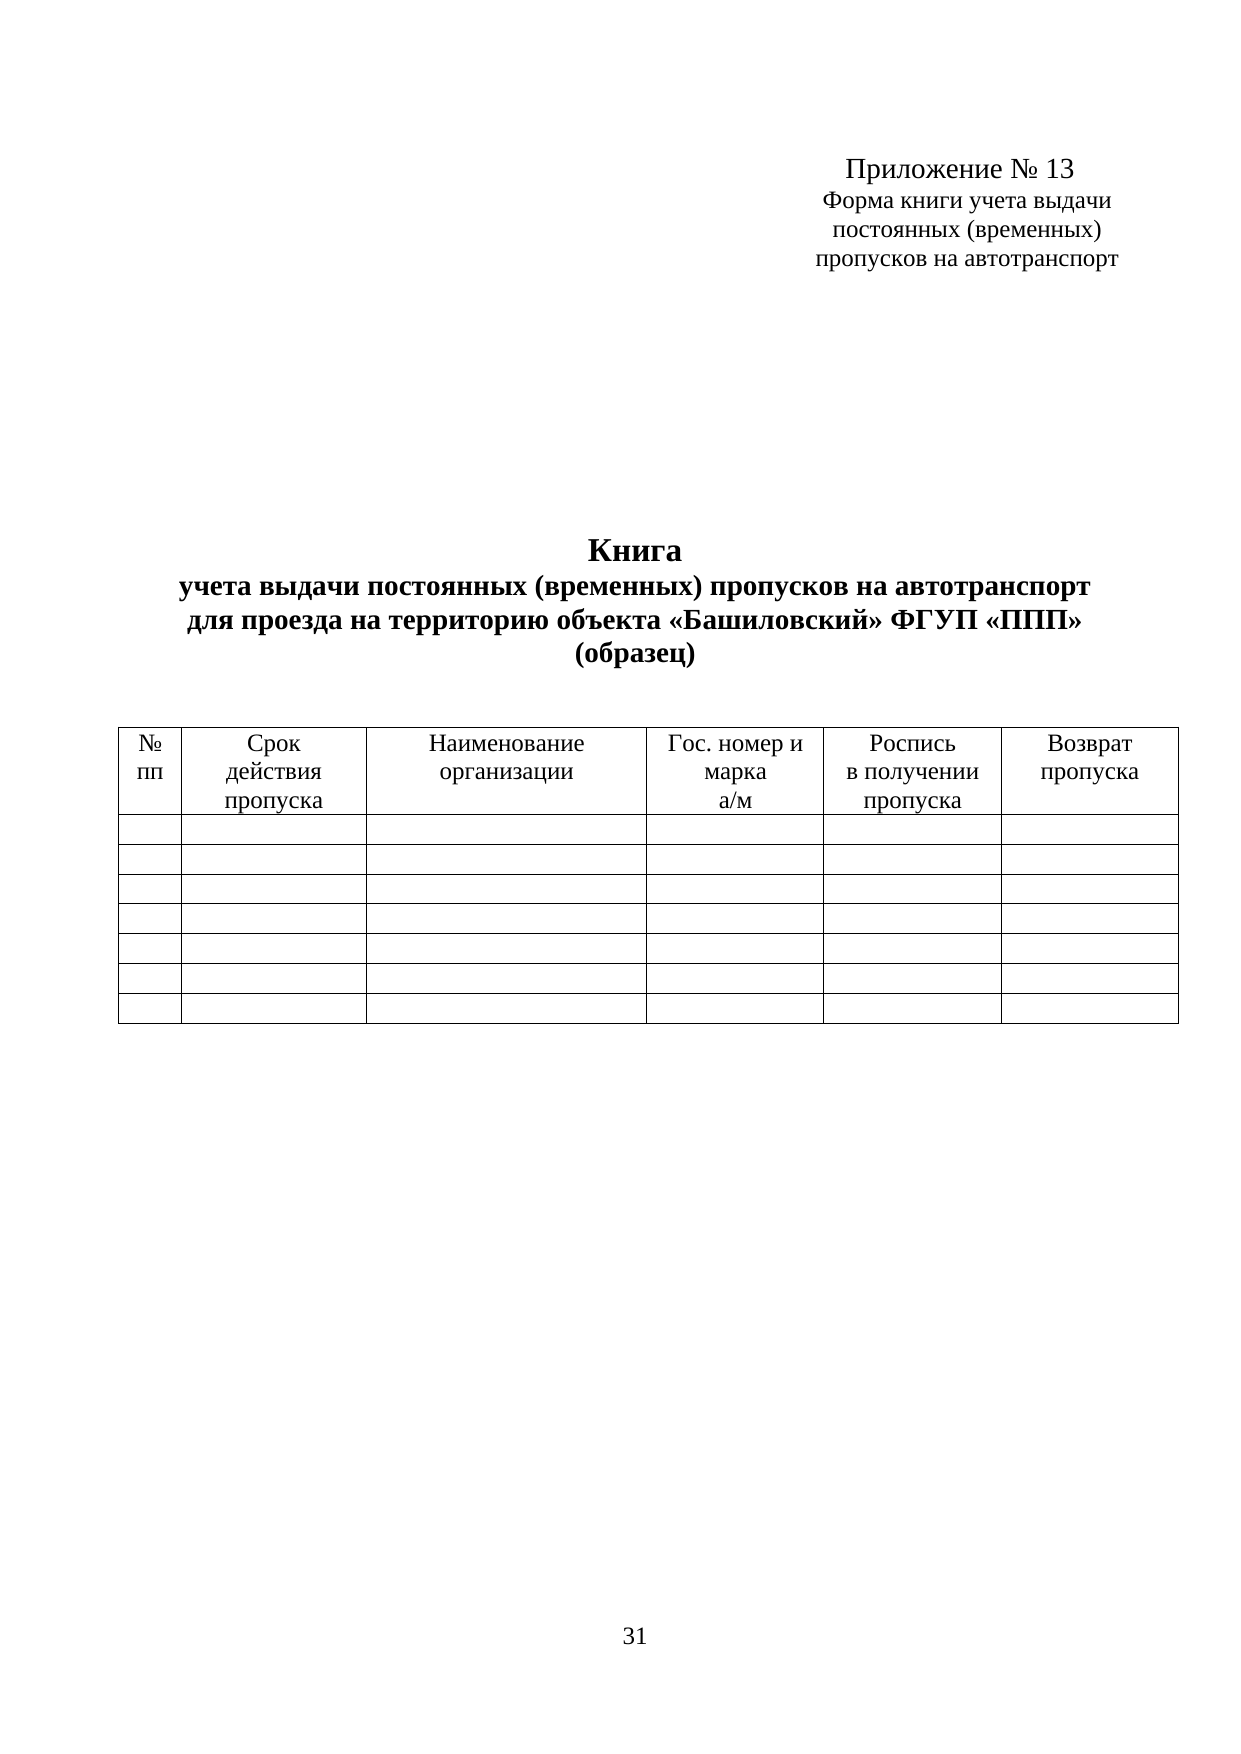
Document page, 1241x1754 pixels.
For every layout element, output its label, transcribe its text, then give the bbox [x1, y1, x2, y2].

table_cell [1002, 934, 1178, 963]
table_cell [367, 904, 646, 933]
text (образец) [118, 636, 1152, 669]
table_cell [824, 964, 1001, 993]
table_cell [367, 875, 646, 903]
table_cell [367, 845, 646, 873]
table_cell [119, 815, 181, 844]
table_cell [824, 994, 1001, 1022]
table_cell [119, 904, 181, 933]
table_cell [647, 904, 823, 933]
table_cell [647, 934, 823, 963]
table_cell [182, 904, 366, 933]
table_header Гос. номер и марка а/м [647, 728, 823, 814]
table_cell [182, 934, 366, 963]
table_cell [1002, 904, 1178, 933]
table_cell [824, 934, 1001, 963]
table_cell [119, 934, 181, 963]
text Форма книги учета выдачи постоянных (временных) пропусков на автотранспорт [783, 185, 1152, 271]
table_cell [1002, 994, 1178, 1022]
table_cell [182, 994, 366, 1022]
table_header Роспись в получении пропуска [824, 728, 1001, 814]
table_cell [824, 845, 1001, 873]
table_cell [182, 875, 366, 903]
table_cell [1002, 875, 1178, 903]
table_cell [824, 875, 1001, 903]
table_cell [367, 815, 646, 844]
table_cell [119, 964, 181, 993]
table_cell [182, 815, 366, 844]
text учета выдачи постоянных (временных) пропусков на автотранспорт [118, 568, 1152, 602]
table_cell [182, 964, 366, 993]
table_header Срок действия пропуска [182, 728, 366, 814]
table_header № пп [119, 728, 181, 814]
table_cell [1002, 815, 1178, 844]
table_header Наименование организации [367, 728, 646, 814]
table_cell [1002, 964, 1178, 993]
table_cell [119, 845, 181, 873]
table_cell [647, 845, 823, 873]
table_cell [367, 994, 646, 1022]
table_cell [119, 875, 181, 903]
table_cell [119, 994, 181, 1022]
table_cell [182, 845, 366, 873]
table_cell [647, 815, 823, 844]
table_cell [824, 815, 1001, 844]
text Книга [118, 530, 1152, 568]
table_cell [1002, 845, 1178, 873]
table_cell [647, 964, 823, 993]
table_cell [367, 964, 646, 993]
table_cell [647, 994, 823, 1022]
table_cell [367, 934, 646, 963]
table_cell [647, 875, 823, 903]
table_header Возврат пропуска [1002, 728, 1178, 814]
subtitle Приложение № 13 [768, 152, 1152, 185]
table_cell [824, 904, 1001, 933]
text для проезда на территорию объекта «Башиловский» ФГУП «ППП» [118, 602, 1152, 636]
